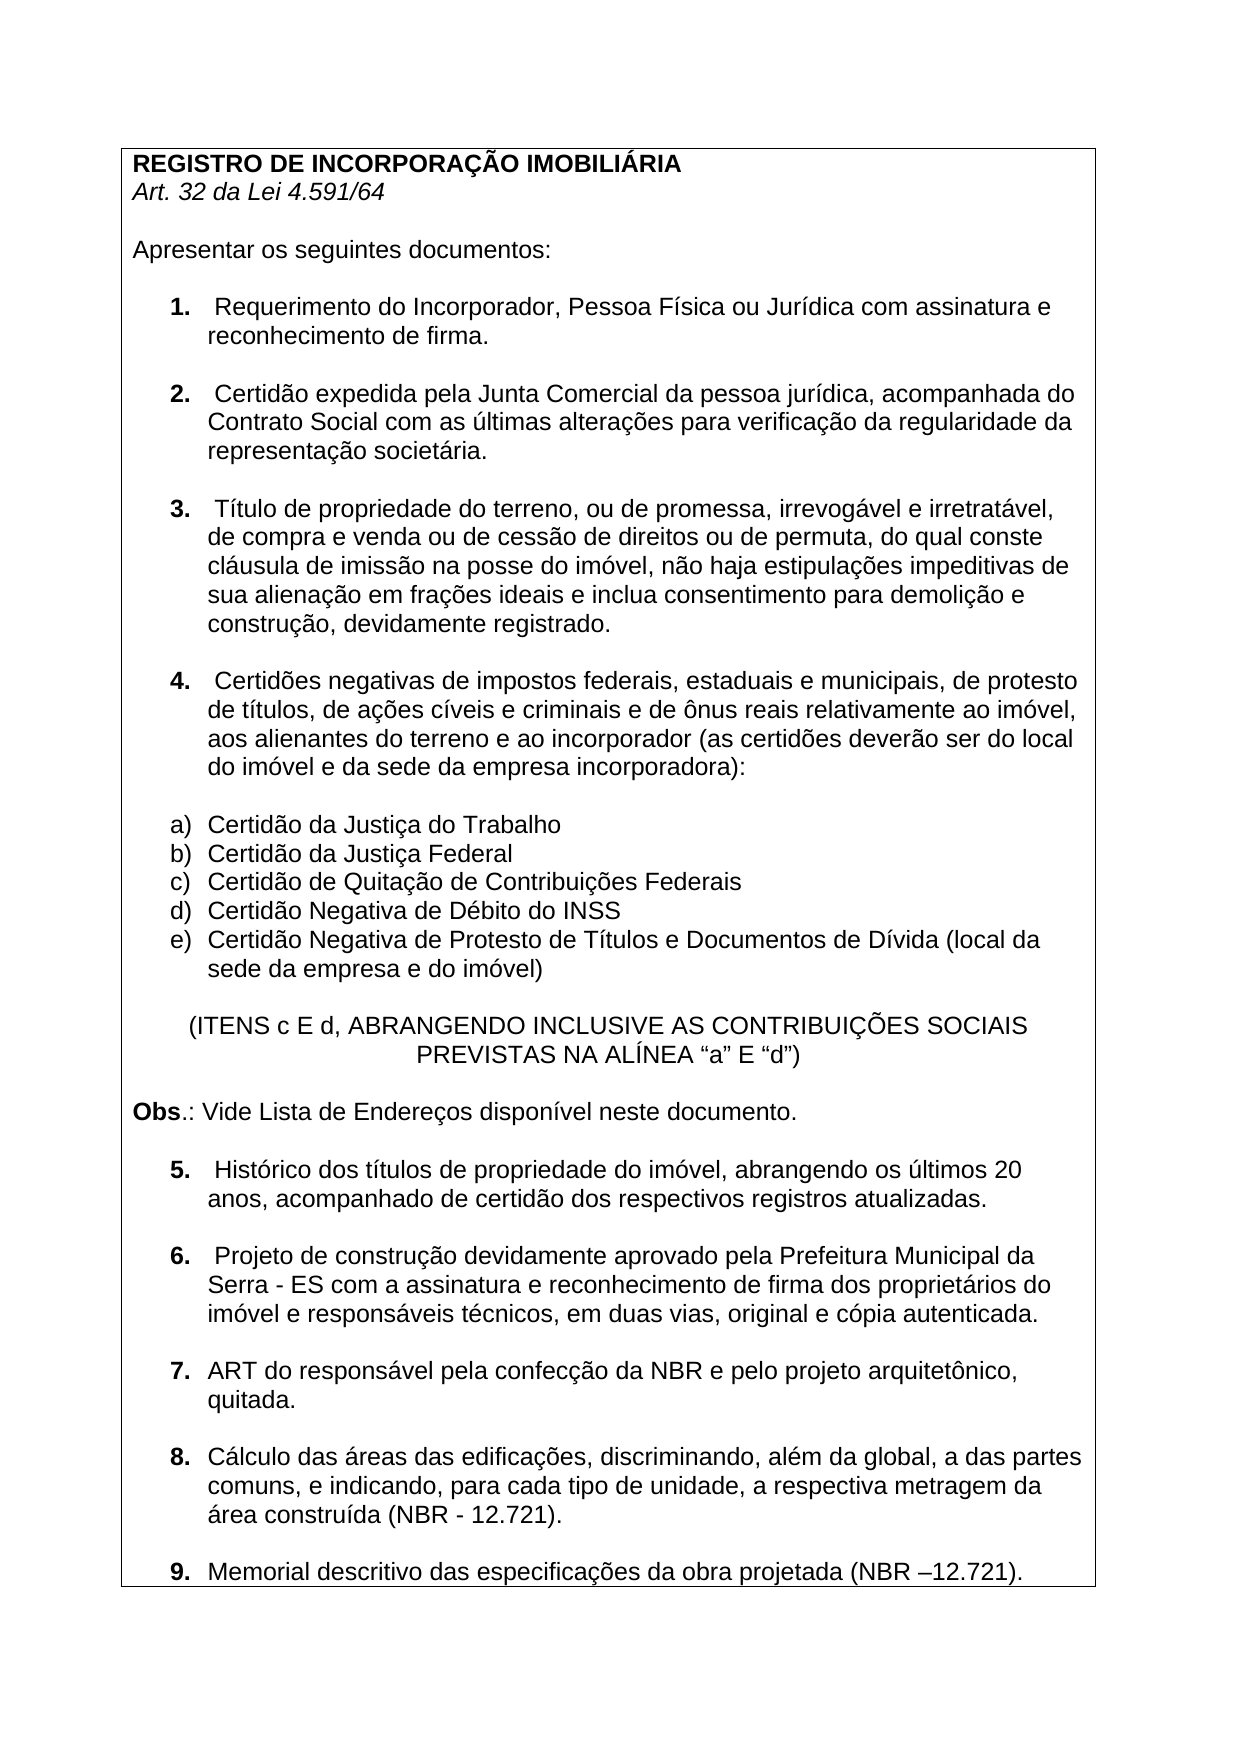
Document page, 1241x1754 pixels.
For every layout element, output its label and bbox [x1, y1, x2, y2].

table_header [122, 149, 1095, 1586]
